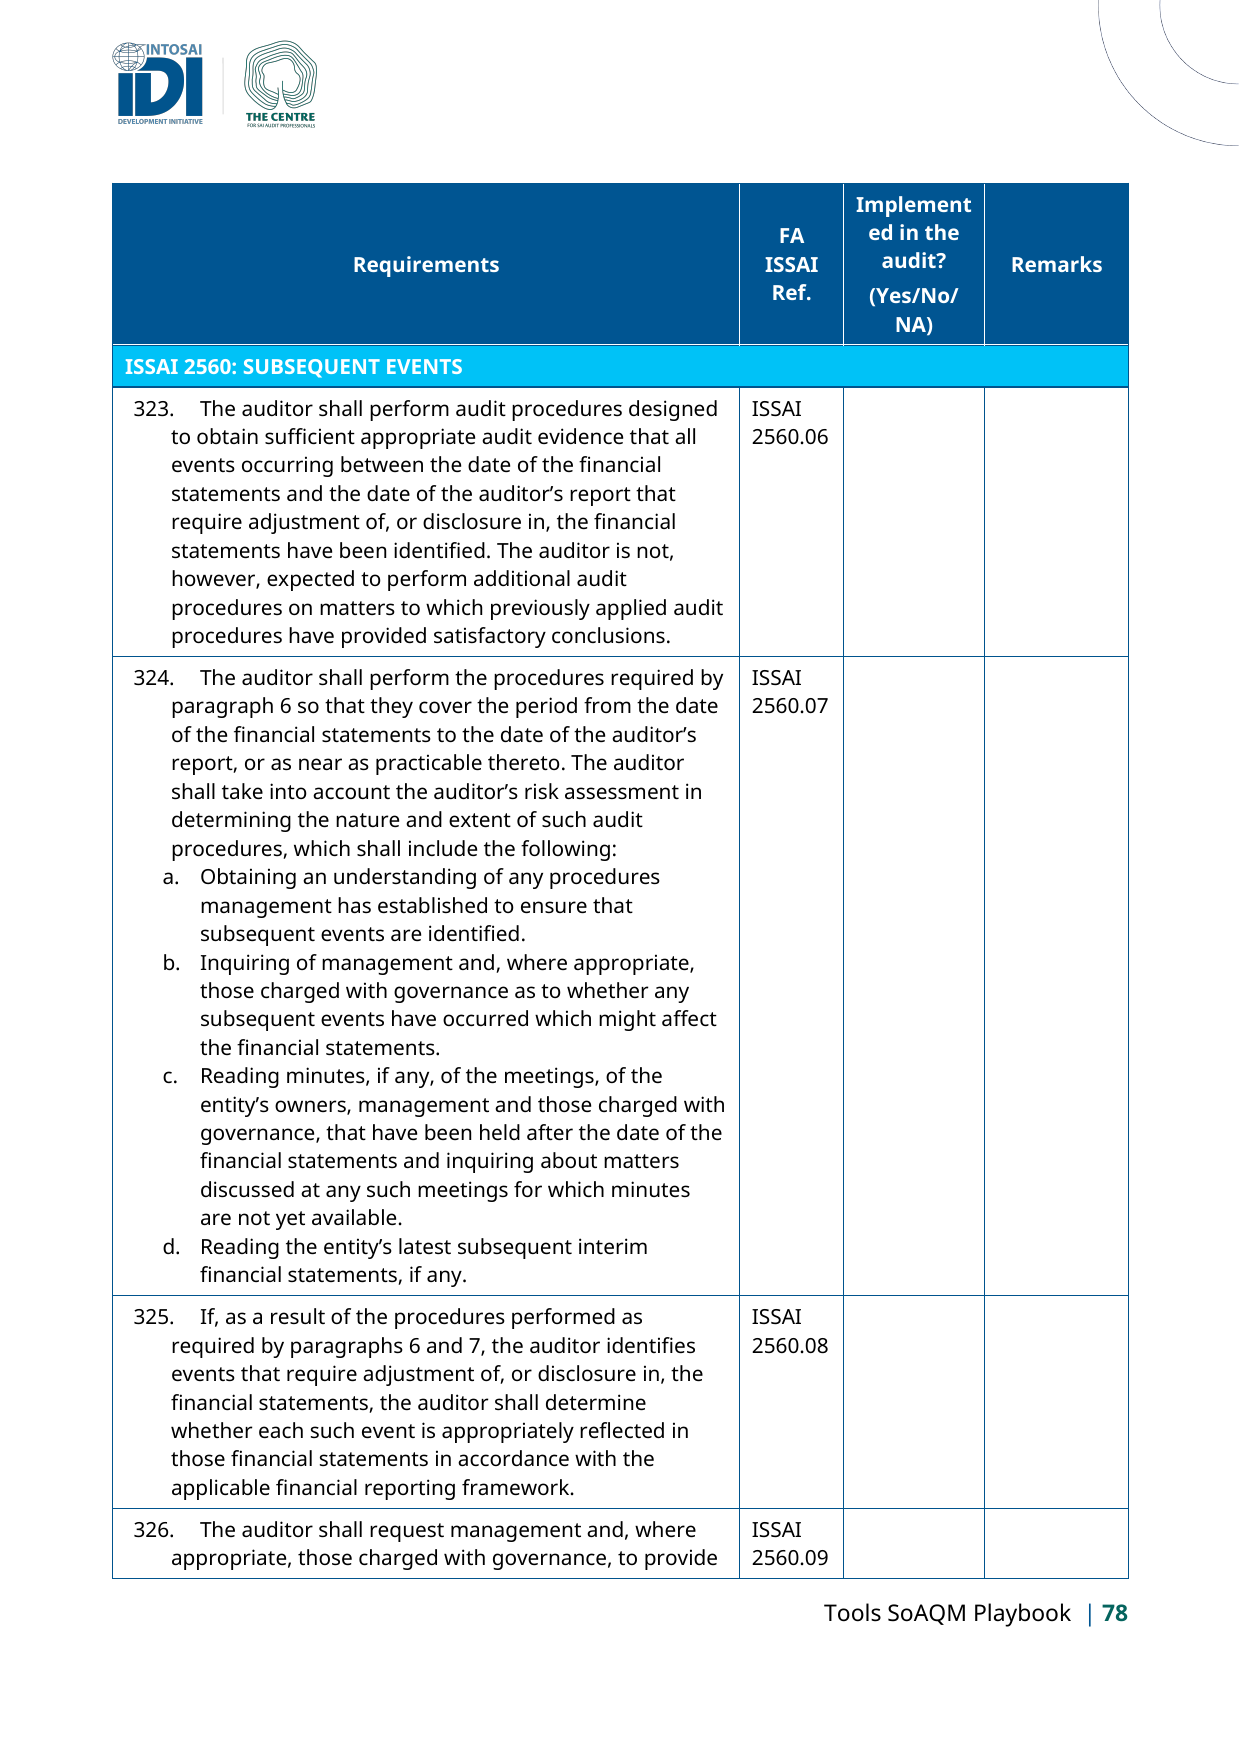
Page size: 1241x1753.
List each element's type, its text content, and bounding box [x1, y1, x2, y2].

table_cell ISSAI 2560.07 [740, 657, 843, 1295]
table_cell If, as a result of the procedures performed as required by paragraphs 6 and 7, the auditor identifies events that require adjustment of, or disclosure in, the financial statements, the auditor shall determine whether each such event is appropriately reflected in those financial statements in accordance with the applicable financial reporting framework. [113, 1296, 739, 1508]
table_header FA ISSAI Ref. [740, 184, 843, 344]
table_cell ISSAI 2560.06 [740, 388, 843, 656]
table_cell [844, 1296, 984, 1508]
table_cell [844, 1509, 984, 1578]
table_cell ISSAI 2560.08 [740, 1296, 843, 1508]
table_cell The auditor shall perform the procedures required by paragraph 6 so that they cover the period from the date of the financial statements to the date of the auditor’s report, or as near as practicable thereto. The auditor shall take into account the auditor’s risk assessment in determining the nature and extent of such audit procedures, which shall include the following: Obtaining an understanding of any procedures management has established to ensure that subsequent events are identified. Inquiring of management and, where appropriate, those charged with governance as to whether any subsequent events have occurred which might affect the financial statements. Reading minutes, if any, of the meetings, of the entity’s owners, management and those charged with governance, that have been held after the date of the financial statements and inquiring about matters discussed at any such meetings for which minutes are not yet available. Reading the entity’s latest subsequent interim financial statements, if any. [113, 657, 739, 1295]
table_cell [985, 1509, 1128, 1578]
picture [112, 38, 205, 131]
table_header Implemented in the audit? (Yes/No/NA) [844, 184, 984, 344]
table_cell [985, 388, 1128, 656]
table_header Remarks [985, 184, 1128, 344]
picture [238, 39, 323, 129]
table_cell [844, 388, 984, 656]
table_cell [113, 1509, 739, 1578]
table_cell ISSAI 2560: SUBSEQUENT EVENTS [113, 346, 1128, 386]
table_header Requirements [113, 184, 739, 344]
table_cell The auditor shall perform audit procedures designed to obtain sufficient appropriate audit evidence that all events occurring between the date of the financial statements and the date of the auditor’s report that require adjustment of, or disclosure in, the financial statements have been identified. The auditor is not, however, expected to perform additional audit procedures on matters to which previously applied audit procedures have provided satisfactory conclusions. [113, 388, 739, 656]
table_cell ISSAI 2560.09 [740, 1509, 843, 1578]
table_cell [985, 657, 1128, 1295]
table_cell [844, 657, 984, 1295]
table_cell [985, 1296, 1128, 1508]
